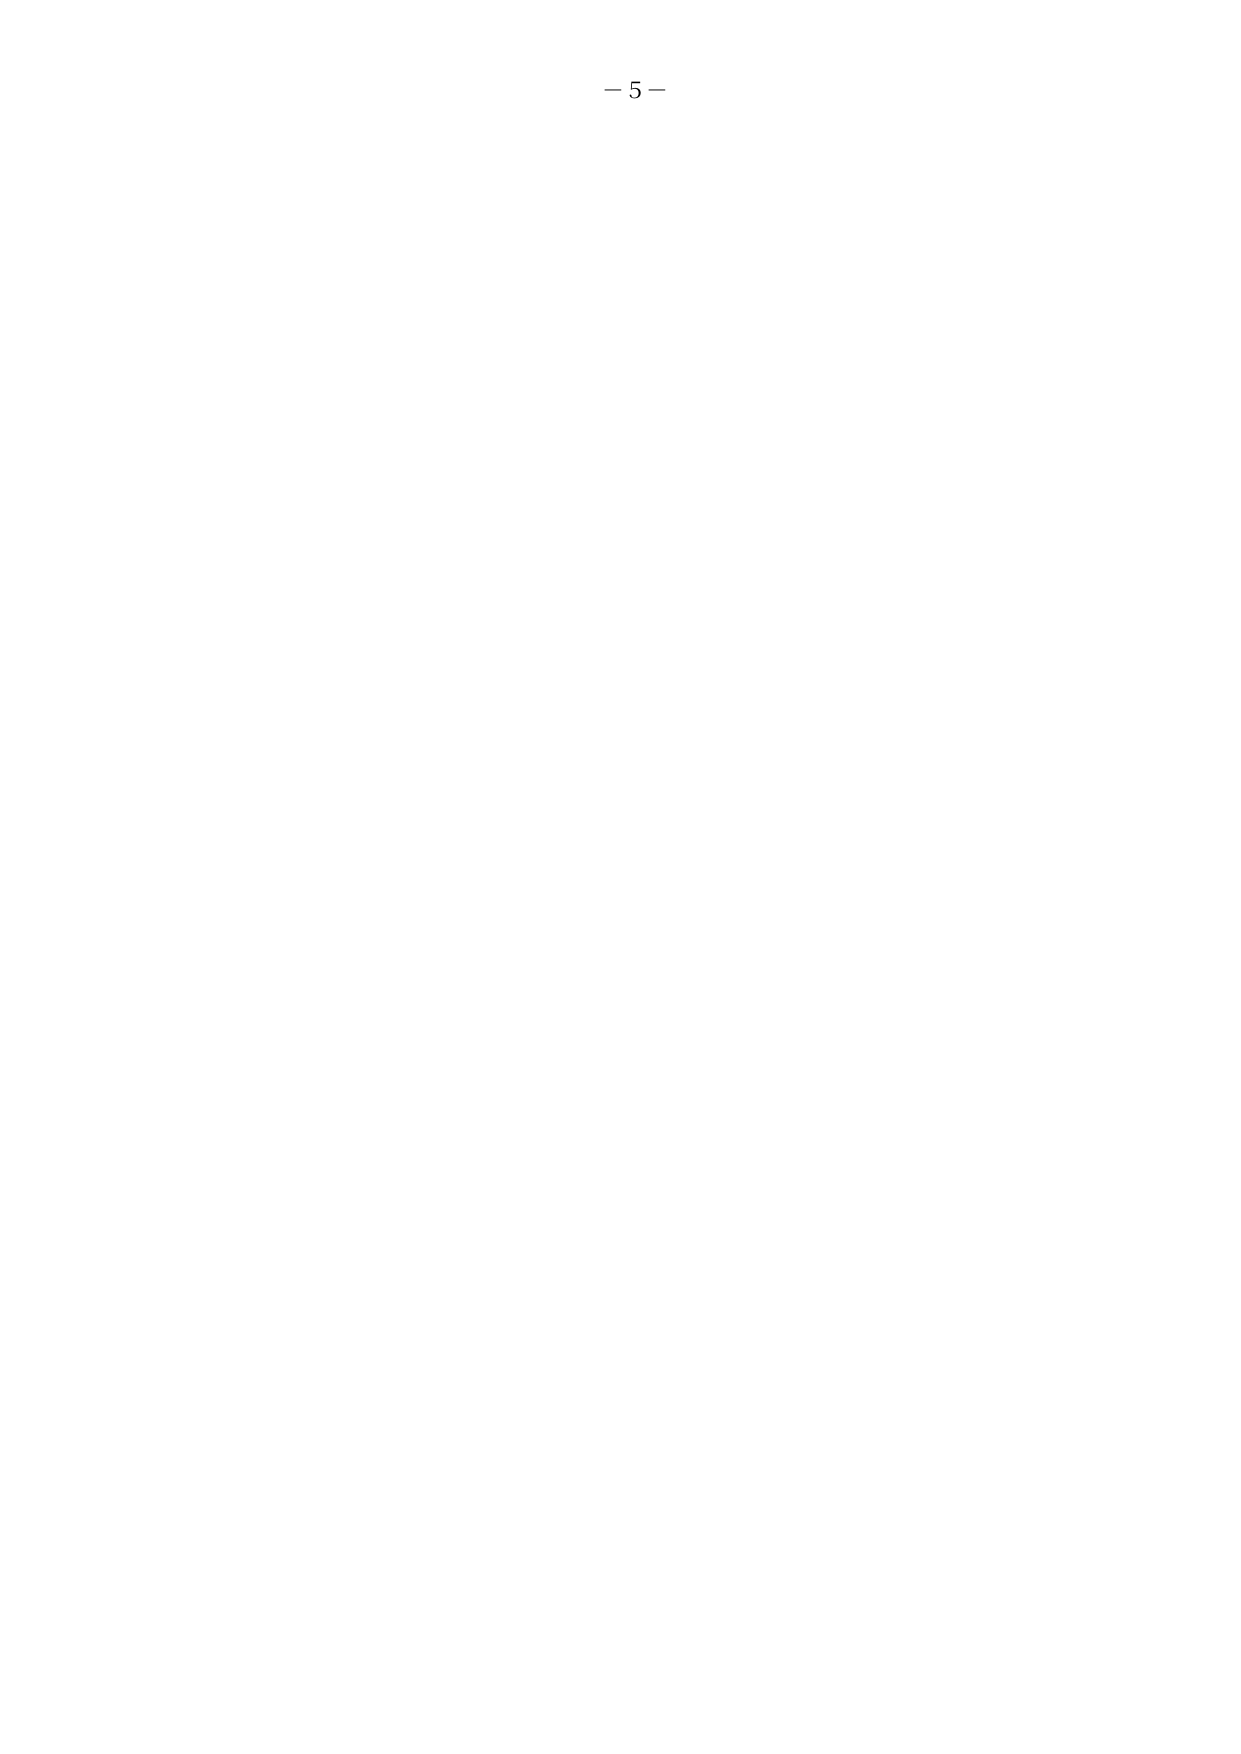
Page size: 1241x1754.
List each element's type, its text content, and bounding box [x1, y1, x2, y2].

text －５－ [162, 71, 1107, 108]
